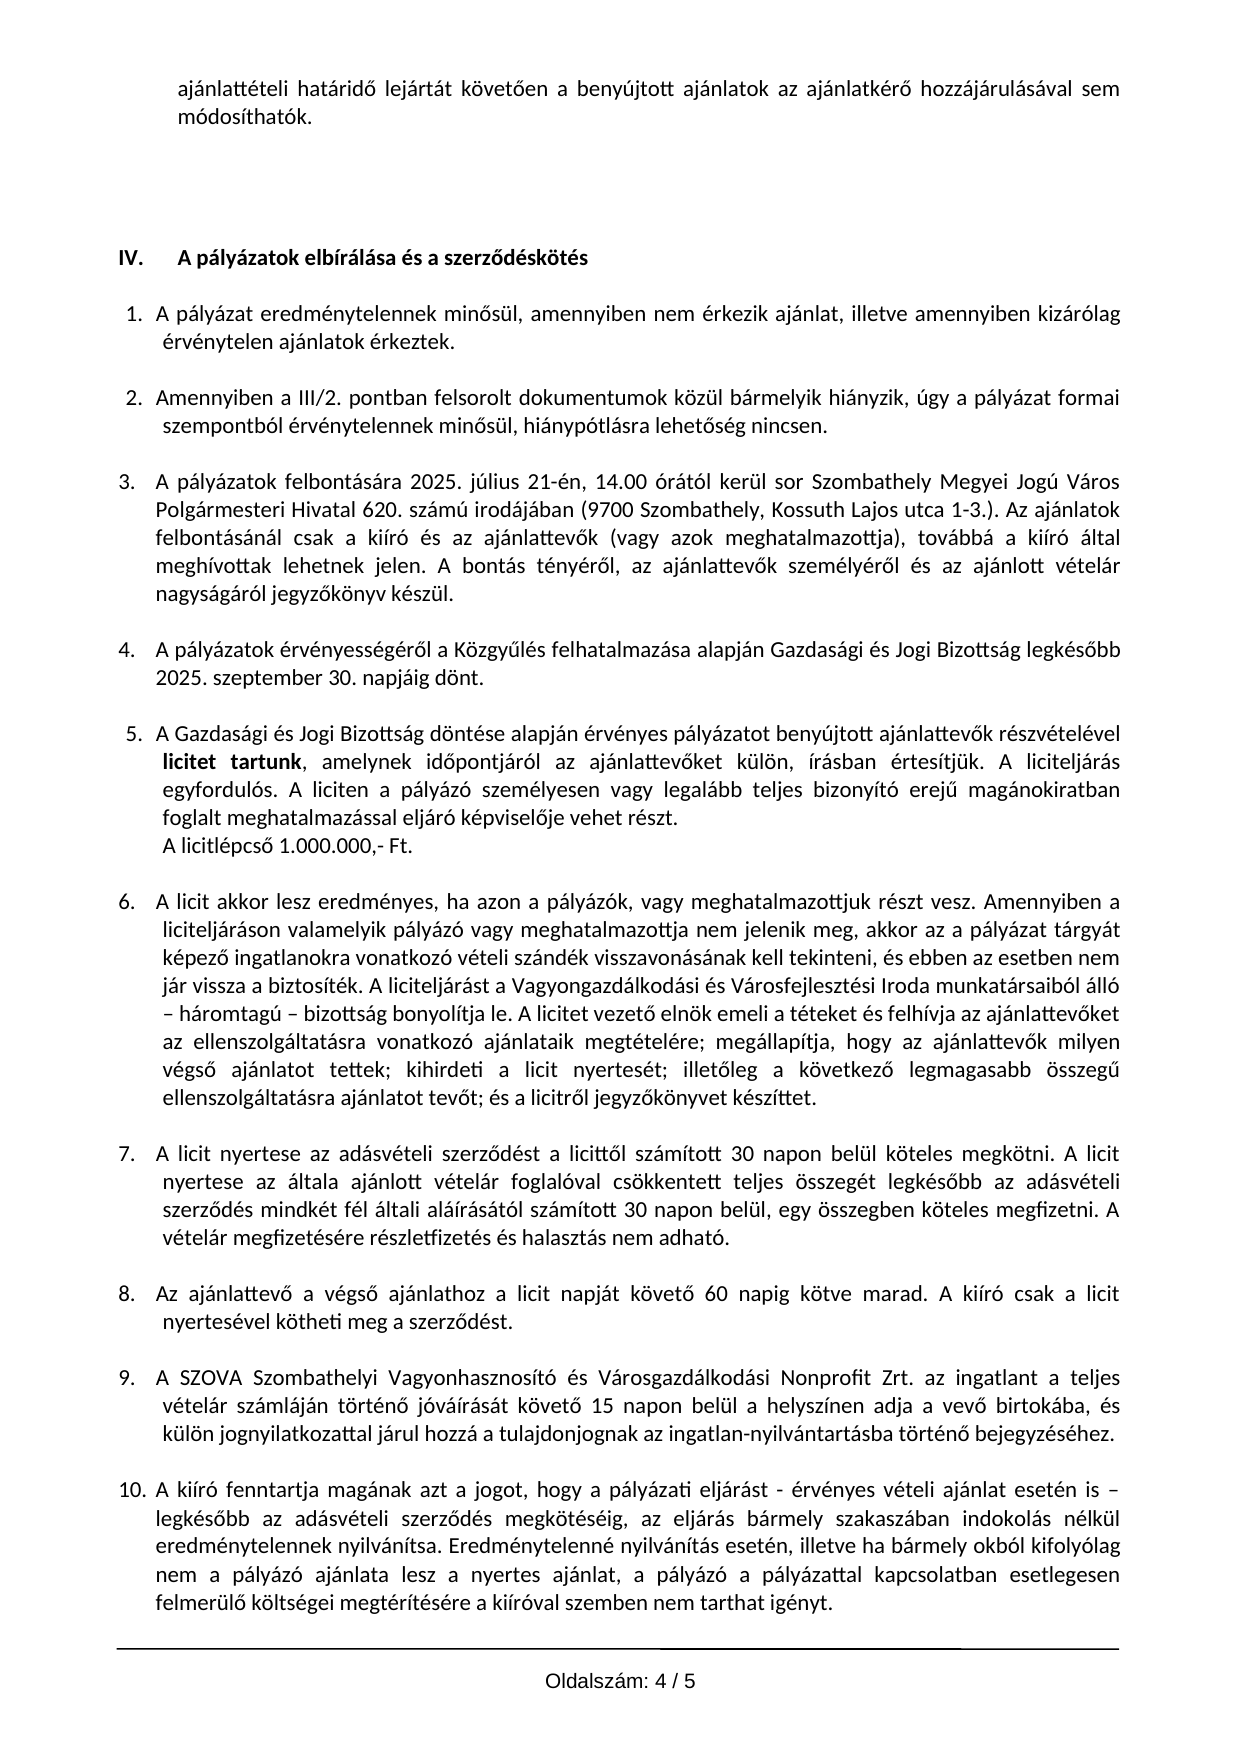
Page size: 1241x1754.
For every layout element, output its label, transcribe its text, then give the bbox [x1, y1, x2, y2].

list A pályázatok felbontására 2025. július 21-én, 14.00 órától kerül sor Szombathely Megyei Jogú Város Polgármesteri Hivatal 620. számú irodájában (9700 Szombathely, Kossuth Lajos utca 1-3.). Az ajánlatok felbontásánál csak a kiíró és az ajánlattevők (vagy azok meghatalmazottja), továbbá a kiíró által meghívottak lehetnek jelen. A bontás tényéről, az ajánlattevők személyéről és az ajánlott vételár nagyságáról jegyzőkönyv készül. [118, 467, 1122, 607]
text A licitlépcső 1.000.000,- Ft. [162, 831, 1122, 859]
list A SZOVA Szombathelyi Vagyonhasznosító és Városgazdálkodási Nonprofit Zrt. az ingatlant a teljes vételár számláján történő jóváírását követő 15 napon belül a helyszínen adja a vevő birtokába, és külön jognyilatkozattal járul hozzá a tulajdonjognak az ingatlan-nyilvántartásba történő bejegyzéséhez. [118, 1363, 1122, 1448]
list A pályázatok érvényességéről a Közgyűlés felhatalmazása alapján Gazdasági és Jogi Bizottság legkésőbb 2025. szeptember 30. napjáig dönt. [118, 635, 1122, 691]
list A pályázatok elbírálása és a szerződéskötés [118, 243, 1122, 271]
list A pályázat eredménytelennek minősül, amennyiben nem érkezik ajánlat, illetve amennyiben kizárólag érvénytelen ajánlatok érkeztek. [125, 299, 1122, 355]
list Az ajánlattevő a végső ajánlathoz a licit napját követő 60 napig kötve marad. A kiíró csak a licit nyertesével kötheti meg a szerződést. [118, 1279, 1122, 1336]
list Amennyiben a III/2. pontban felsorolt dokumentumok közül bármelyik hiányzik, úgy a pályázat formai szempontból érvénytelennek minősül, hiánypótlásra lehetőség nincsen. [125, 383, 1122, 439]
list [118, 74, 1122, 130]
list A Gazdasági és Jogi Bizottság döntése alapján érvényes pályázatot benyújtott ajánlattevők részvételével licitet tartunk, amelynek időpontjáról az ajánlattevőket külön, írásban értesítjük. A liciteljárás egyfordulós. A liciten a pályázó személyesen vagy legalább teljes bizonyító erejű magánokiratban foglalt meghatalmazással eljáró képviselője vehet részt. [125, 719, 1122, 831]
list A licit akkor lesz eredményes, ha azon a pályázók, vagy meghatalmazottjuk részt vesz. Amennyiben a liciteljáráson valamelyik pályázó vagy meghatalmazottja nem jelenik meg, akkor az a pályázat tárgyát képező ingatlanokra vonatkozó vételi szándék visszavonásának kell tekinteni, és ebben az esetben nem jár vissza a biztosíték. A liciteljárást a Vagyongazdálkodási és Városfejlesztési Iroda munkatársaiból álló – háromtagú – bizottság bonyolítja le. A licitet vezető elnök emeli a téteket és felhívja az ajánlattevőket az ellenszolgáltatásra vonatkozó ajánlataik megtételére; megállapítja, hogy az ajánlattevők milyen végső ajánlatot tettek; kihirdeti a licit nyertesét; illetőleg a következő legmagasabb összegű ellenszolgáltatásra ajánlatot tevőt; és a licitről jegyzőkönyvet készíttet. [118, 887, 1122, 1111]
list A kiíró fenntartja magának azt a jogot, hogy a pályázati eljárást - érvényes vételi ajánlat esetén is – legkésőbb az adásvételi szerződés megkötéséig, az eljárás bármely szakaszában indokolás nélkül eredménytelennek nyilvánítsa. Eredménytelenné nyilvánítás esetén, illetve ha bármely okból kifolyólag nem a pályázó ajánlata lesz a nyertes ajánlat, a pályázó a pályázattal kapcsolatban esetlegesen felmerülő költségei megtérítésére a kiíróval szemben nem tarthat igényt. [118, 1476, 1122, 1616]
list A licit nyertese az adásvételi szerződést a licittől számított 30 napon belül köteles megkötni. A licit nyertese az általa ajánlott vételár foglalóval csökkentett teljes összegét legkésőbb az adásvételi szerződés mindkét fél általi aláírásától számított 30 napon belül, egy összegben köteles megfizetni. A vételár megfizetésére részletfizetés és halasztás nem adható. [118, 1139, 1122, 1251]
